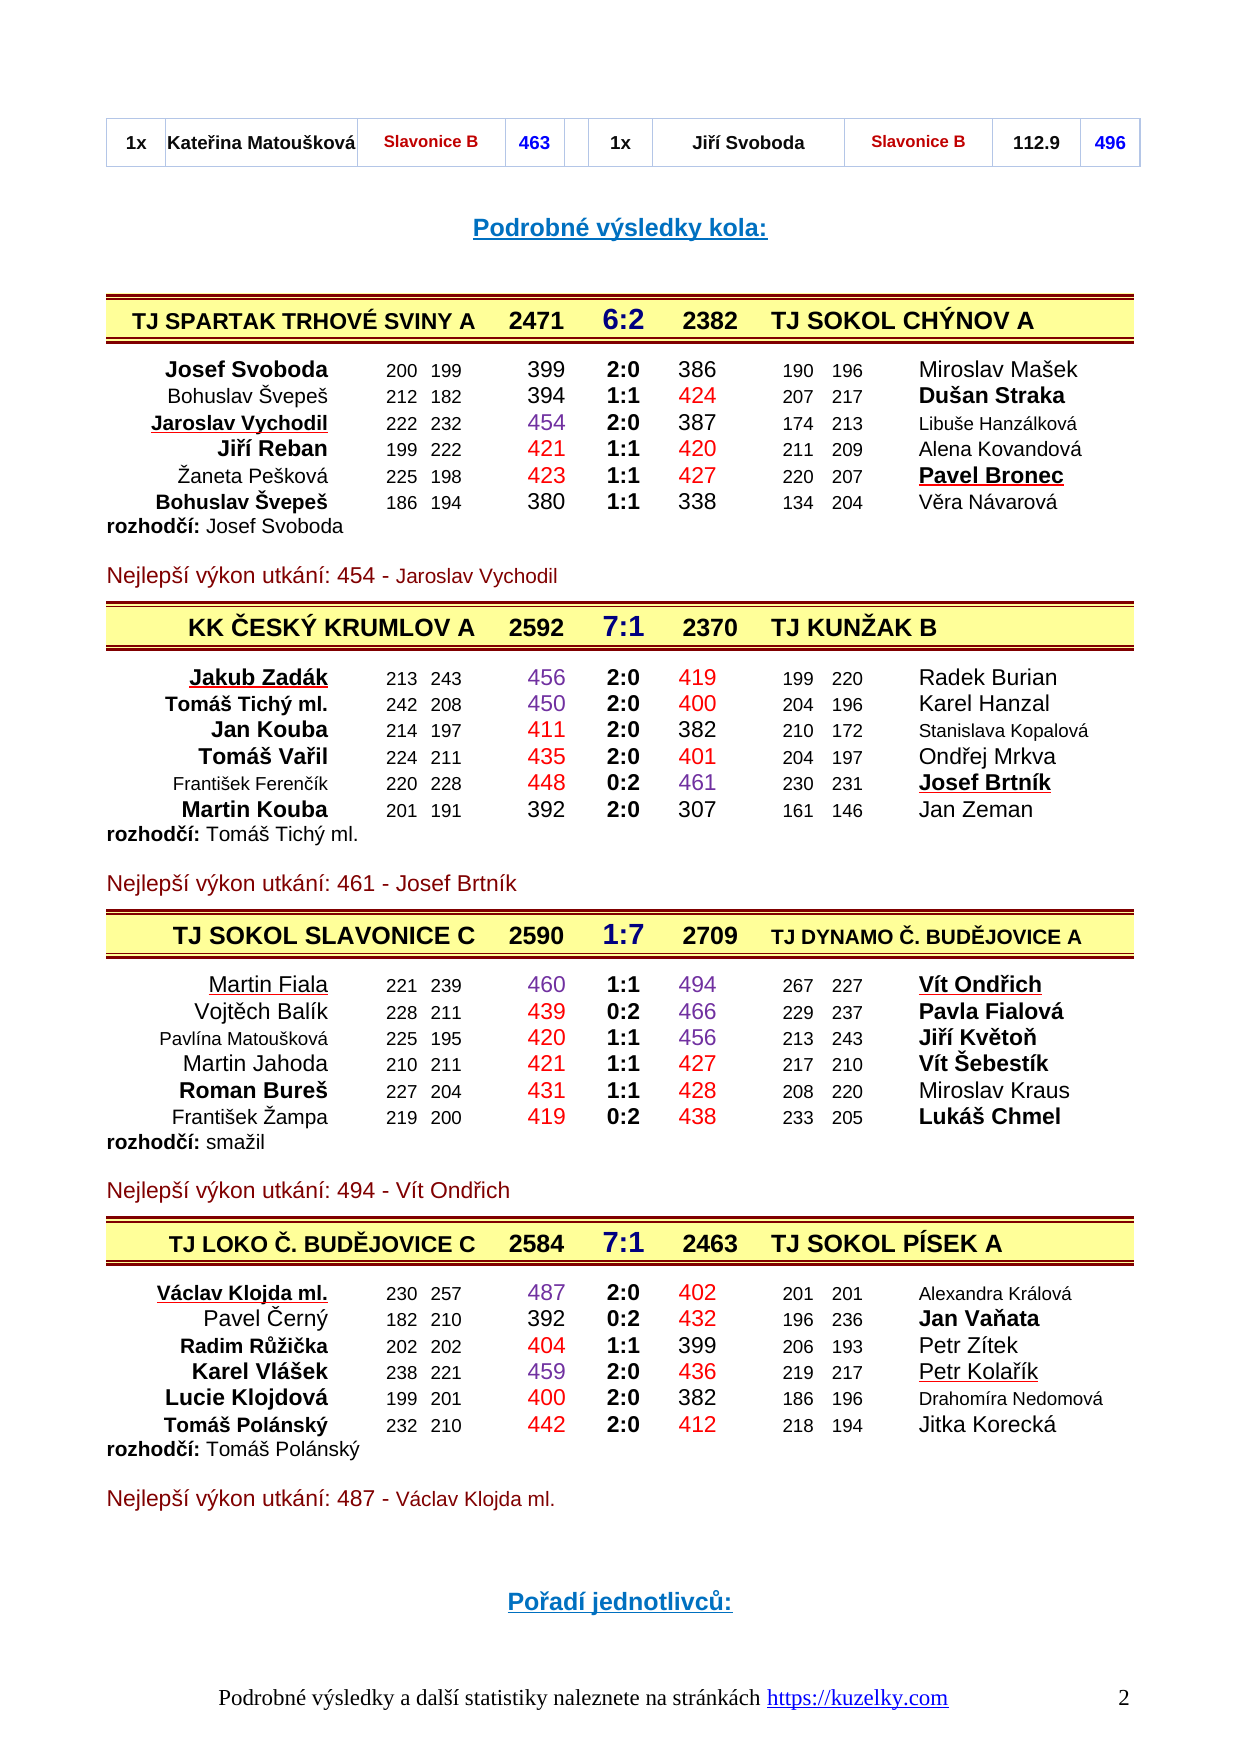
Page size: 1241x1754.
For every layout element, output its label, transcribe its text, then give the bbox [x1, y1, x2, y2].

table_cell 112.9 [993, 119, 1080, 166]
text Pavlína Matoušková 225 195 420 1:1 456 213 243 Jiří Květoň [106, 1024, 1134, 1050]
table_cell 1x [107, 119, 165, 166]
text TJ Spartak Trhové Sviny A 2471 6:2 2382 TJ Sokol Chýnov A [106, 300, 1134, 337]
text rozhodčí: smažil [106, 1129, 1134, 1153]
table_cell 496 [1081, 119, 1139, 166]
text TJ Sokol Slavonice C 2590 1:7 2709 TJ Dynamo Č. Budějovice A [106, 915, 1134, 953]
text František Ferenčík 220 228 448 0:2 461 230 231 Josef Brtník [106, 769, 1134, 796]
text Nejlepší výkon utkání: 487 - Václav Klojda ml. [106, 1485, 1134, 1511]
text Nejlepší výkon utkání: 454 - Jaroslav Vychodil [106, 562, 1134, 588]
text Radim Růžička 202 202 404 1:1 399 206 193 Petr Zítek [106, 1332, 1134, 1358]
text Roman Bureš 227 204 431 1:1 428 208 220 Miroslav Kraus [106, 1077, 1134, 1103]
text Tomáš Polánský 232 210 442 2:0 412 218 194 Jitka Korecká [106, 1411, 1134, 1437]
text Martin Fiala 221 239 460 1:1 494 267 227 Vít Ondřich [106, 971, 1134, 998]
text Martin Kouba 201 191 392 2:0 307 161 146 Jan Zeman [106, 796, 1134, 822]
text Karel Vlášek 238 221 459 2:0 436 219 217 Petr Kolařík [106, 1358, 1134, 1384]
table_cell Jiří Svoboda [653, 119, 844, 166]
text rozhodčí: Josef Svoboda [106, 514, 1134, 538]
text KK Český Krumlov A 2592 7:1 2370 TJ Kunžak B [106, 607, 1134, 645]
text TJ Loko Č. Budějovice C 2584 7:1 2463 TJ Sokol Písek A [106, 1223, 1134, 1260]
text Pavel Černý 182 210 392 0:2 432 196 236 Jan Vaňata [106, 1305, 1134, 1332]
text Nejlepší výkon utkání: 494 - Vít Ondřich [106, 1177, 1134, 1204]
text Jaroslav Vychodil 222 232 454 2:0 387 174 213 Libuše Hanzálková [106, 409, 1134, 435]
text Bohuslav Švepeš 186 194 380 1:1 338 134 204 Věra Návarová [106, 488, 1134, 514]
text Tomáš Tichý ml. 242 208 450 2:0 400 204 196 Karel Hanzal [106, 690, 1134, 716]
text rozhodčí: Tomáš Tichý ml. [106, 822, 1134, 846]
text Josef Svoboda 200 199 399 2:0 386 190 196 Miroslav Mašek [106, 356, 1134, 382]
text Jakub Zadák 213 243 456 2:0 419 199 220 Radek Burian [106, 664, 1134, 690]
text rozhodčí: Tomáš Polánský [106, 1437, 1134, 1461]
text Pořadí jednotlivců: [94, 1587, 1145, 1615]
text Bohuslav Švepeš 212 182 394 1:1 424 207 217 Dušan Straka [106, 382, 1134, 409]
text Lucie Klojdová 199 201 400 2:0 382 186 196 Drahomíra Nedomová [106, 1384, 1134, 1411]
text Podrobné výsledky kola: [94, 213, 1145, 242]
text Vojtěch Balík 228 211 439 0:2 466 229 237 Pavla Fialová [106, 998, 1134, 1024]
text Jiří Reban 199 222 421 1:1 420 211 209 Alena Kovandová [106, 435, 1134, 462]
table_cell Slavonice B [845, 119, 992, 166]
text František Žampa 219 200 419 0:2 438 233 205 Lukáš Chmel [106, 1103, 1134, 1129]
text Nejlepší výkon utkání: 461 - Josef Brtník [106, 870, 1134, 896]
table_cell Slavonice B [358, 119, 505, 166]
table_cell 463 [506, 119, 564, 166]
table_cell 1x [589, 119, 652, 166]
text Václav Klojda ml. 230 257 487 2:0 402 201 201 Alexandra Králová [106, 1279, 1134, 1305]
text Martin Jahoda 210 211 421 1:1 427 217 210 Vít Šebestík [106, 1050, 1134, 1077]
text Žaneta Pešková 225 198 423 1:1 427 220 207 Pavel Bronec [106, 462, 1134, 488]
text Tomáš Vařil 224 211 435 2:0 401 204 197 Ondřej Mrkva [106, 743, 1134, 769]
table_cell Kateřina Matoušková [166, 119, 357, 166]
text Jan Kouba 214 197 411 2:0 382 210 172 Stanislava Kopalová [106, 716, 1134, 743]
